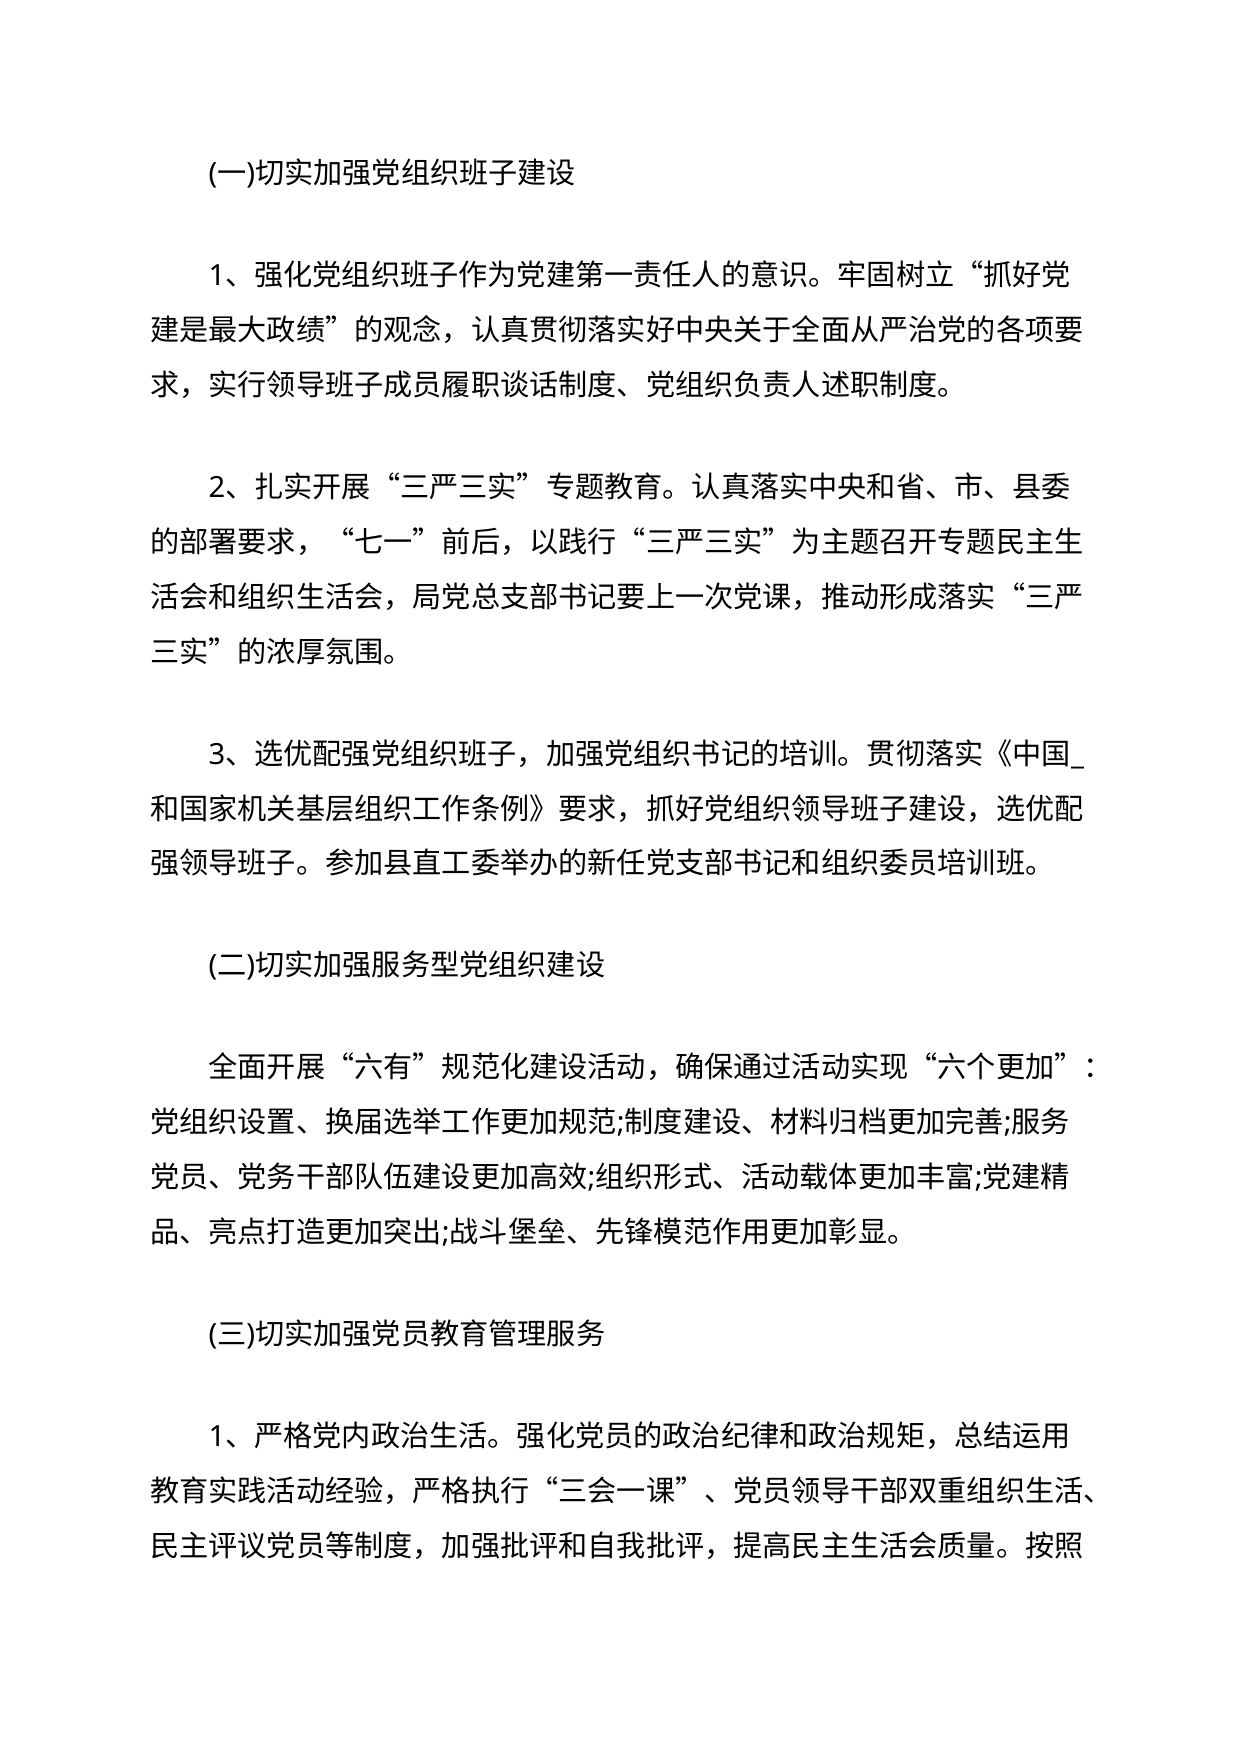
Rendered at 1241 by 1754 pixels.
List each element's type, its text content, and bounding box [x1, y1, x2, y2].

text 3、选优配强党组织班子，加强党组织书记的培训。贯彻落实《中国_和国家机关基层组织工作条例》要求，抓好党组织领导班子建设，选优配强领导班子。参加县直工委举办的新任党支部书记和组织委员培训班。 [150, 730, 1090, 882]
text (三)切实加强党员教育管理服务 [150, 1311, 1090, 1353]
text (一)切实加强党组织班子建设 [150, 150, 1090, 192]
text (二)切实加强服务型党组织建设 [150, 942, 1090, 984]
text 1、强化党组织班子作为党建第一责任人的意识。牢固树立“抓好党建是最大政绩”的观念，认真贯彻落实好中央关于全面从严治党的各项要求，实行领导班子成员履职谈话制度、党组织负责人述职制度。 [150, 252, 1090, 404]
text 2、扎实开展“三严三实”专题教育。认真落实中央和省、市、县委的部署要求，“七一”前后，以践行“三严三实”为主题召开专题民主生活会和组织生活会，局党总支部书记要上一次党课，推动形成落实“三严三实”的浓厚氛围。 [150, 464, 1090, 671]
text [150, 1413, 1090, 1565]
text 全面开展“六有”规范化建设活动，确保通过活动实现“六个更加”：党组织设置、换届选举工作更加规范;制度建设、材料归档更加完善;服务党员、党务干部队伍建设更加高效;组织形式、活动载体更加丰富;党建精品、亮点打造更加突出;战斗堡垒、先锋模范作用更加彰显。 [150, 1044, 1090, 1251]
